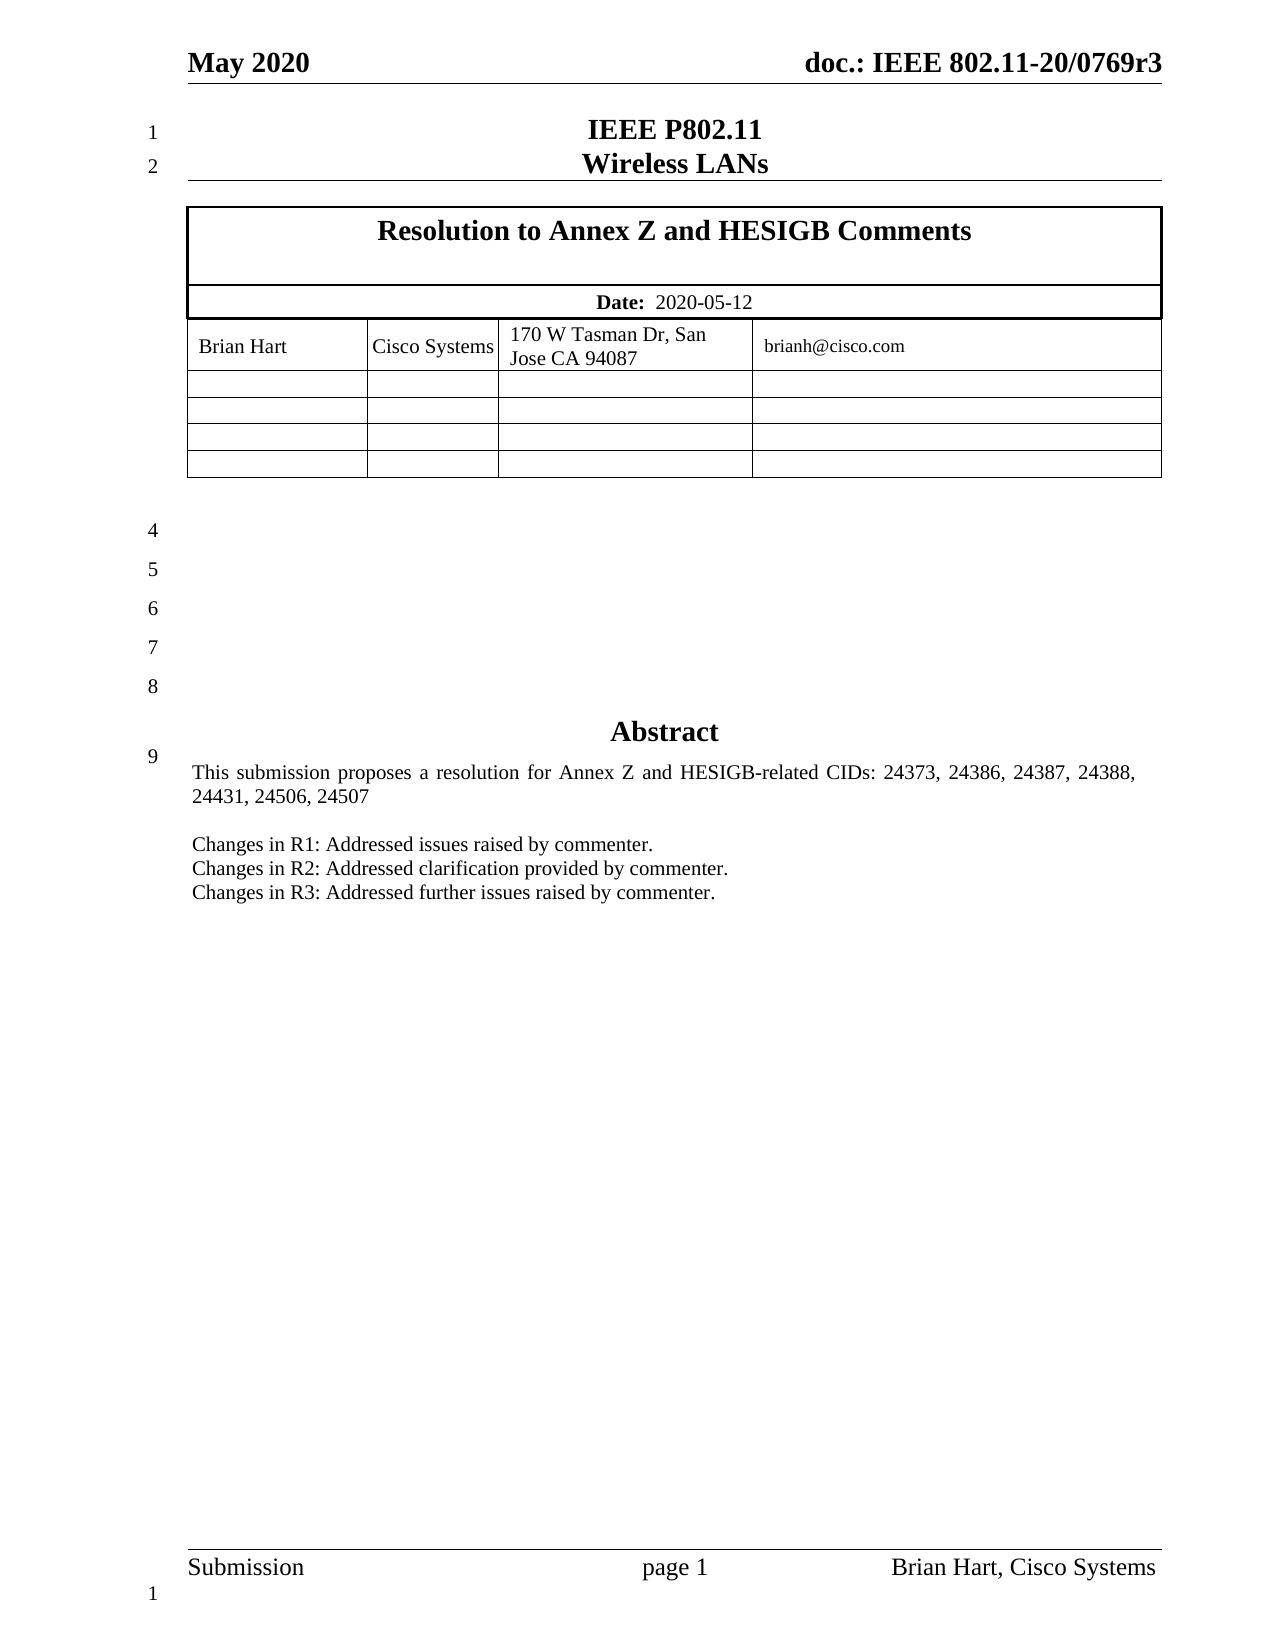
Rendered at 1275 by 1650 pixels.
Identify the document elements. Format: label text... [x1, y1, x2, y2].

table_header Brian Hart [188, 320, 367, 370]
table_cell [499, 371, 752, 397]
table_header 170 W Tasman Dr, San Jose CA 94087 [499, 320, 752, 370]
table_cell Date: 2020-05-12 [189, 286, 1160, 317]
table_cell [499, 398, 752, 423]
table_cell [753, 424, 1161, 450]
text IEEE P802.11 Wireless LANs [187, 112, 1162, 181]
table_cell [753, 398, 1161, 423]
table_cell [368, 424, 498, 450]
table_cell [368, 371, 498, 397]
table_cell [188, 451, 367, 477]
table_cell [753, 371, 1161, 397]
table_cell [368, 398, 498, 423]
table_header Resolution to Annex Z and HESIGB Comments [189, 208, 1160, 284]
table_cell [188, 398, 367, 423]
table_cell [368, 451, 498, 477]
table_cell [499, 424, 752, 450]
table_header brianh@cisco.com [753, 320, 1161, 370]
table_cell [499, 451, 752, 477]
table_cell [753, 451, 1161, 477]
table_cell [188, 424, 367, 450]
table_header Cisco Systems [368, 320, 498, 370]
table_cell [188, 371, 367, 397]
